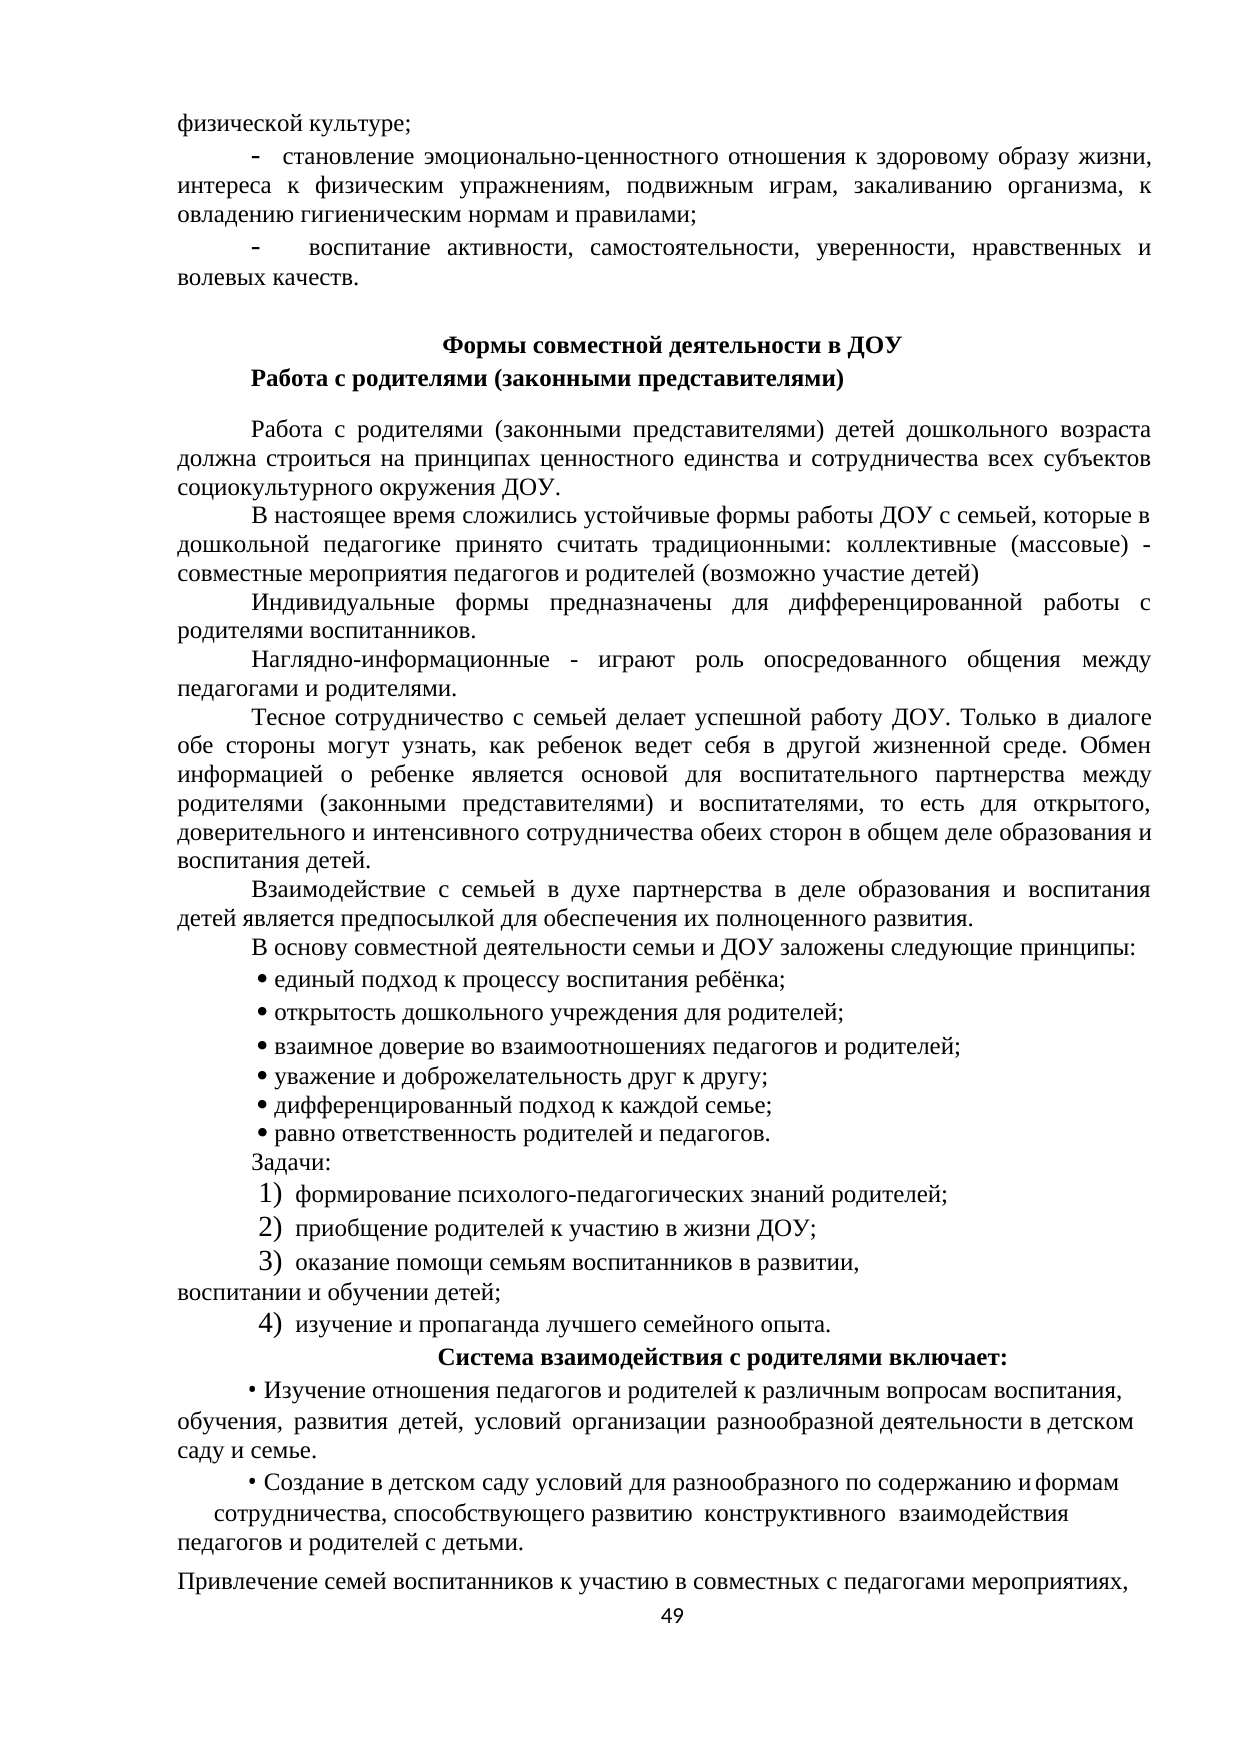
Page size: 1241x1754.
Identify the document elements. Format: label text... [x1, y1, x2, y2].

list формирование психолого-педагогических знаний родителей; [258, 1176, 1194, 1209]
list открытость дошкольного учреждения для родителей; [258, 994, 1194, 1027]
subtitle Формы совместной деятельности в ДОУ [150, 327, 1194, 360]
text Работа с родителями (законными представителями) [251, 360, 1194, 393]
list единый подход к процессу воспитания ребёнка; [258, 961, 1194, 994]
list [177, 108, 1150, 137]
text Работа с родителями (законными представителями) детей дошкольного возраста должна строиться на принципах ценностного единства и сотрудничества всех субъектов социокультурного окружения ДОУ. [177, 414, 1151, 501]
list воспитание активности, самостоятельности, уверенности, нравственных и волевых качеств. [177, 228, 1152, 290]
list взаимное доверие во взаимоотношениях педагогов и родителей; [258, 1027, 1194, 1061]
list Создание в детском саду условий для разнообразного по содержанию и формам сотрудничества, способствующего развитию конструктивного взаимодействия педагогов и родителей с детьми. [177, 1464, 1151, 1555]
list дифференцированный подход к каждой семье; [258, 1090, 1194, 1118]
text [177, 1562, 1194, 1596]
subtitle Система взаимодействия с родителями включает: [251, 1339, 1194, 1372]
list становление эмоционально-ценностного отношения к здоровому образу жизни, интереса к физическим упражнениям, подвижным играм, закаливанию организма, к овладению гигиеническим нормам и правилами; [177, 137, 1152, 228]
text В основу совместной деятельности семьи и ДОУ заложены следующие принципы: [177, 932, 1151, 961]
list уважение и доброжелательность друг к другу; [258, 1061, 1194, 1090]
list оказание помощи семьям воспитанников в развитии, воспитании и обучении детей; [177, 1243, 953, 1305]
list равно ответственность родителей и педагогов. Задачи: [251, 1118, 853, 1176]
list Изучение отношения педагогов и родителей к различным вопросам воспитания, обучения, развития детей, условий организации разнообразной деятельности в детском саду и семье. [177, 1372, 1152, 1464]
text В настоящее время сложились устойчивые формы работы ДОУ с семьей, которые в дошкольной педагогике принято считать традиционными: коллективные (массовые) - совместные мероприятия педагогов и родителей (возможно участие детей) [177, 501, 1151, 587]
list изучение и пропаганда лучшего семейного опыта. [258, 1305, 1194, 1339]
list приобщение родителей к участию в жизни ДОУ; [258, 1209, 1194, 1243]
text Тесное сотрудничество с семьей делает успешной работу ДОУ. Только в диалоге обе стороны могут узнать, как ребенок ведет себя в другой жизненной среде. Обмен информацией о ребенке является основой для воспитательного партнерства между родителями (законными представителями) и воспитателями, то есть для открытого, доверительного и интенсивного сотрудничества обеих сторон в общем деле образования и воспитания детей. [177, 702, 1152, 874]
text Наглядно-информационные - играют роль опосредованного общения между педагогами и родителями. [177, 644, 1151, 702]
text Взаимодействие с семьей в духе партнерства в деле образования и воспитания детей является предпосылкой для обеспечения их полноценного развития. [177, 874, 1151, 932]
text Индивидуальные формы предназначены для дифференцированной работы с родителями воспитанников. [177, 587, 1151, 644]
